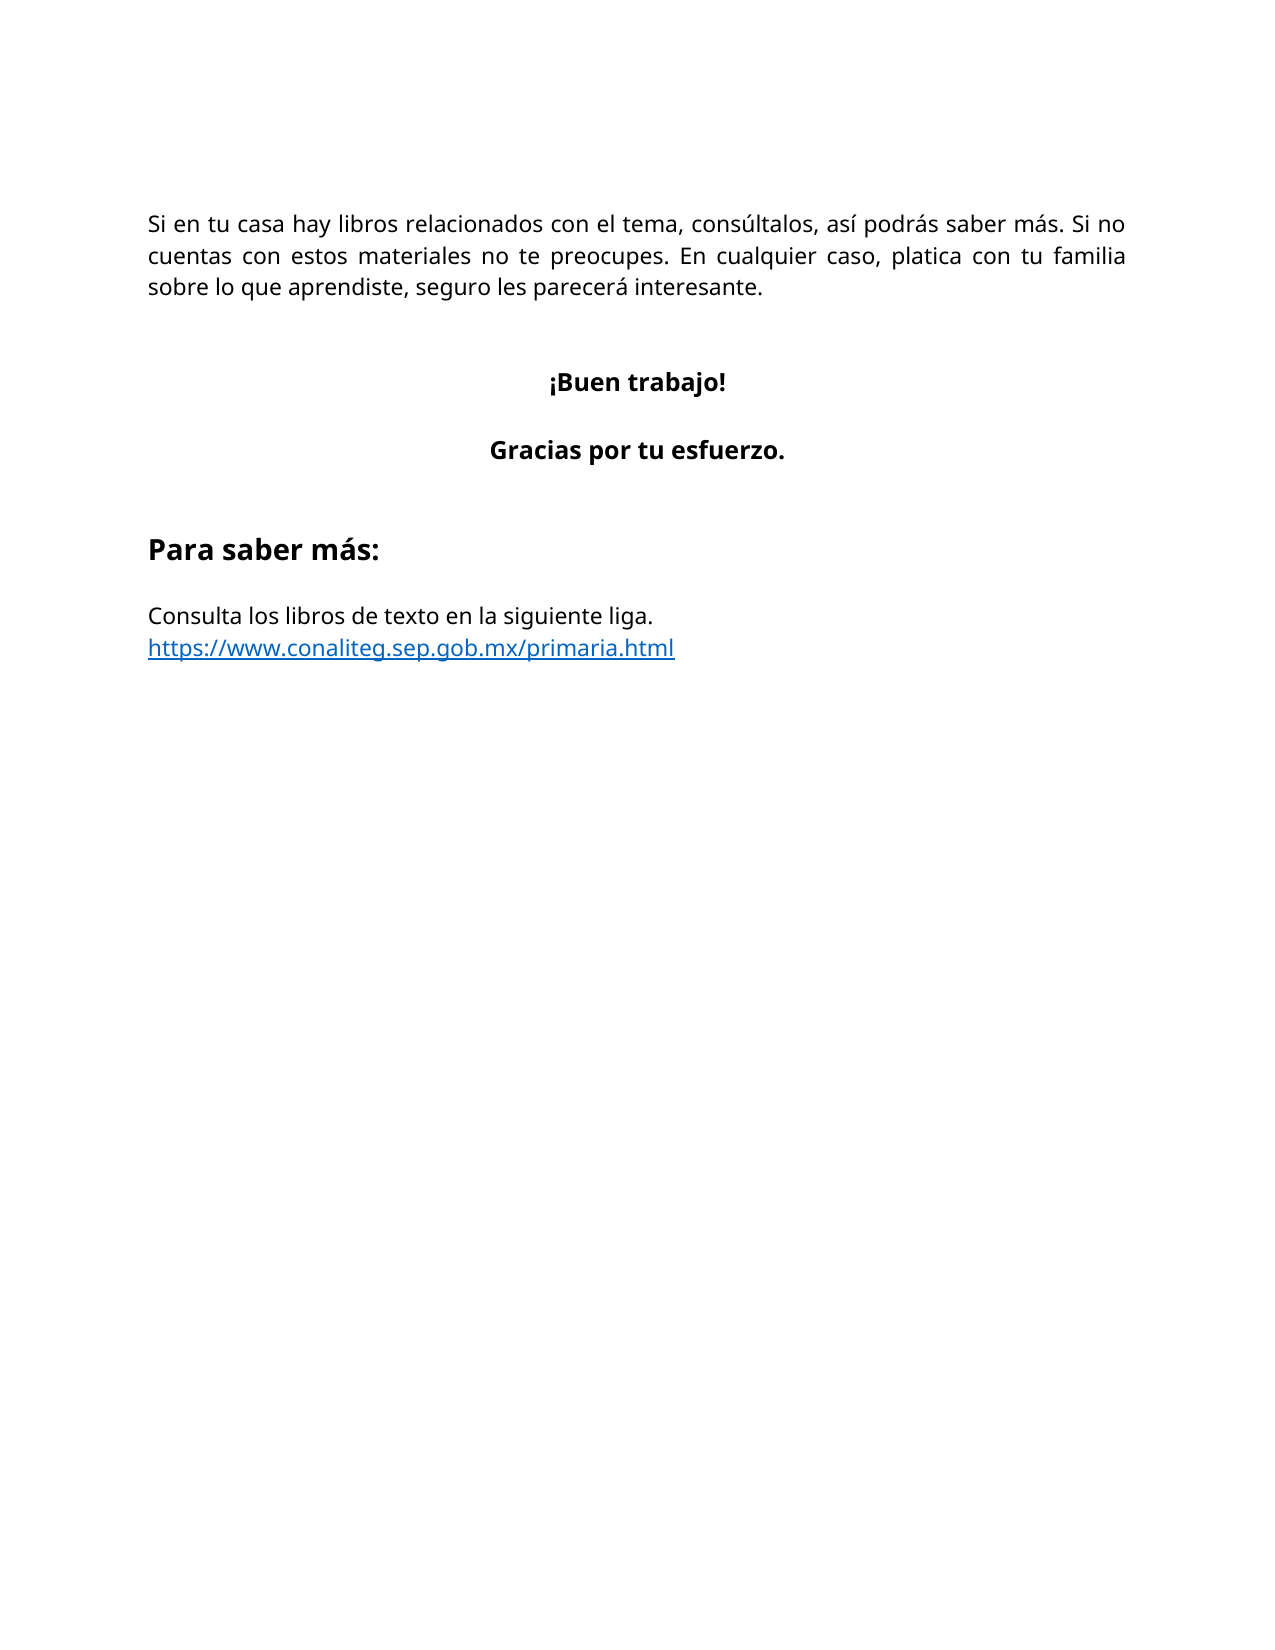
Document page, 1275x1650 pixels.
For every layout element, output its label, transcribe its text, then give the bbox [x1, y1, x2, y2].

text Para saber más: [148, 529, 1127, 569]
text Si en tu casa hay libros relacionados con el tema, consúltalos, así podrás saber más. Si no cuentas con estos materiales no te preocupes. En cualquier caso, platica con tu familia sobre lo que aprendiste, seguro les parecerá interesante. [148, 208, 1127, 302]
text Consulta los libros de texto en la siguiente liga. [148, 600, 1127, 632]
text https://www.conaliteg.sep.gob.mx/primaria.html [148, 632, 1127, 663]
text Gracias por tu esfuerzo. [148, 433, 1127, 467]
text ¡Buen trabajo! [148, 365, 1127, 399]
